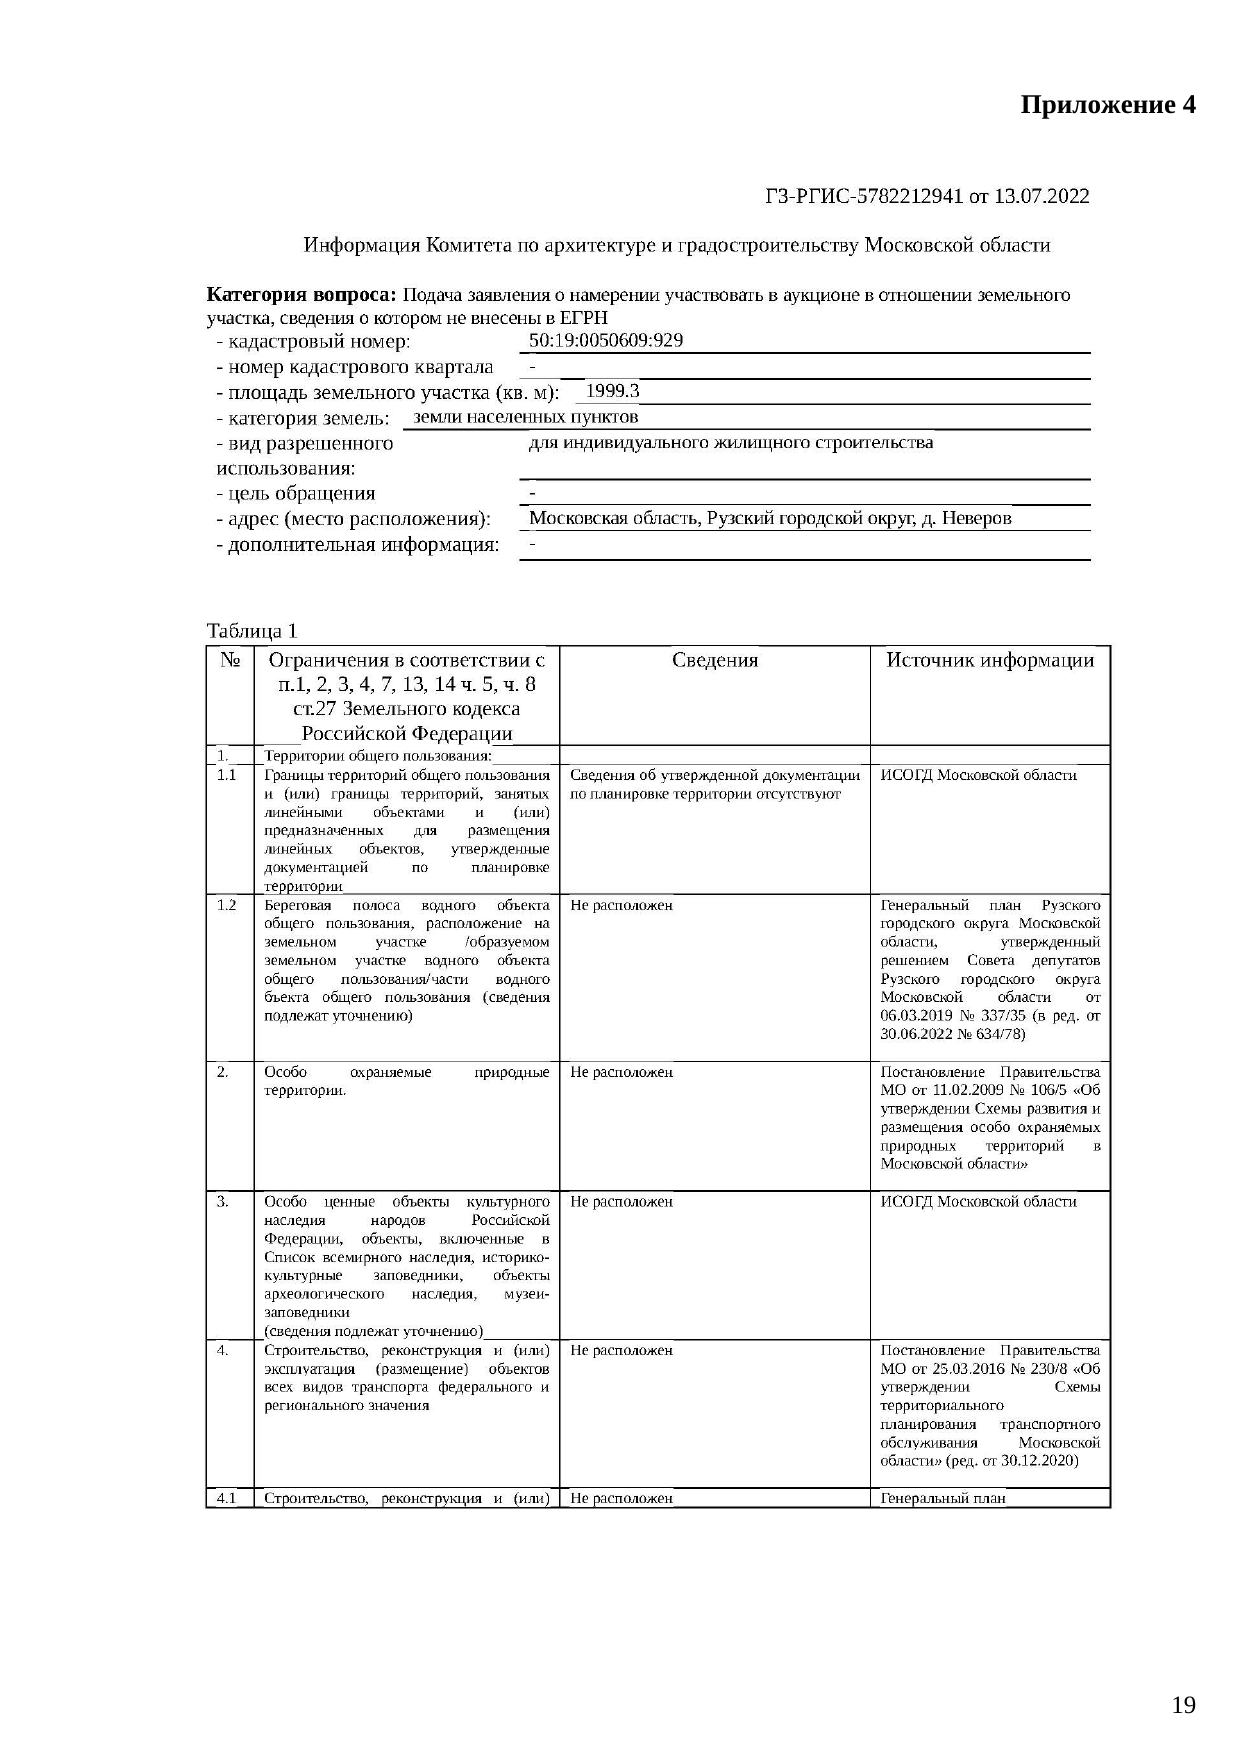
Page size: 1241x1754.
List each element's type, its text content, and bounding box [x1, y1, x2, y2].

picture [105, 119, 1165, 1619]
subtitle Приложение 4 [14, 89, 1196, 120]
